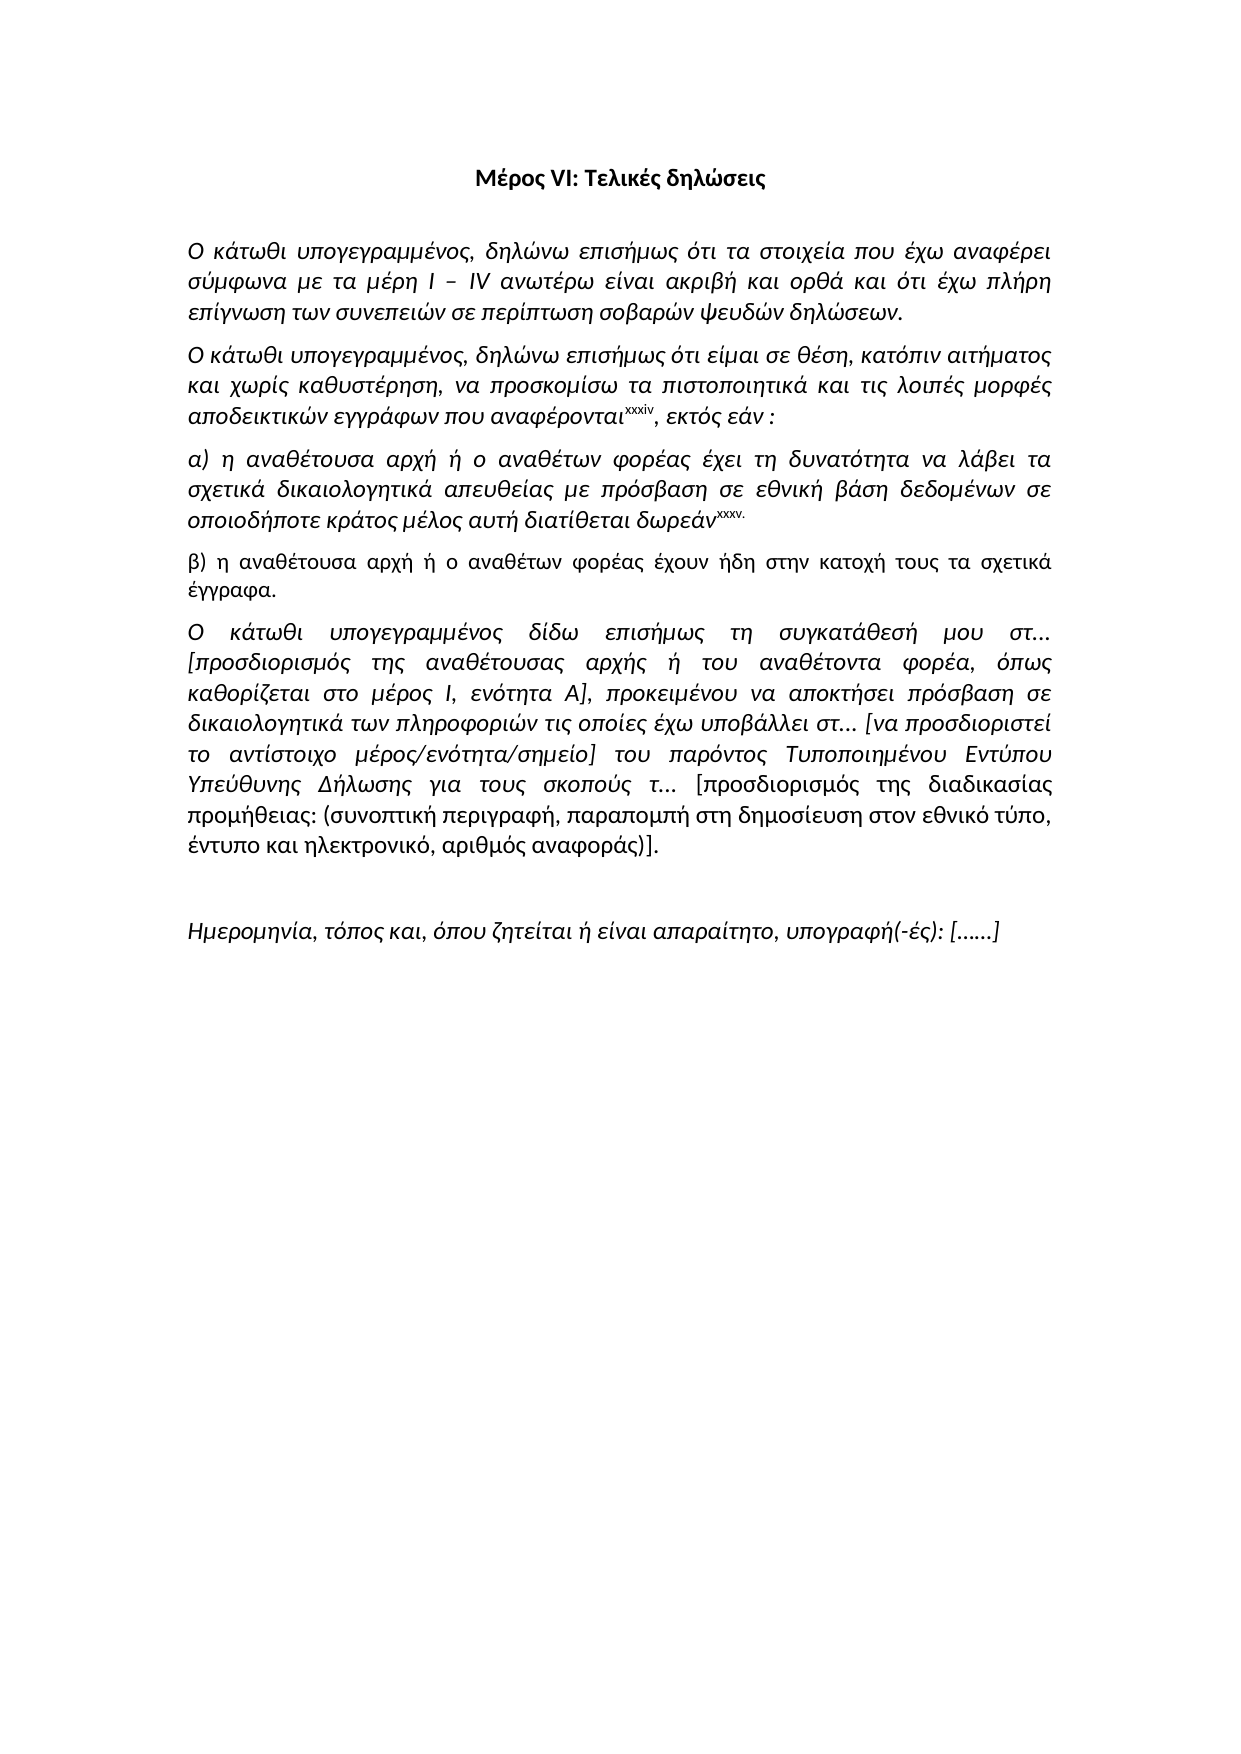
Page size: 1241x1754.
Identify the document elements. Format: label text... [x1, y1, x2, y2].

text α) η αναθέτουσα αρχή ή ο αναθέτων φορέας έχει τη δυνατότητα να λάβει τα σχετικά δικαιολογητικά απευθείας με πρόσβαση σε εθνική βάση δεδομένων σε οποιοδήποτε κράτος μέλος αυτή διατίθεται δωρεάν. [187, 443, 1053, 535]
text Ο κάτωθι υπογεγραμμένος δίδω επισήμως τη συγκατάθεσή μου στ... [προσδιορισμός της αναθέτουσας αρχής ή του αναθέτοντα φορέα, όπως καθορίζεται στο μέρος Ι, ενότητα Α], προκειμένου να αποκτήσει πρόσβαση σε δικαιολογητικά των πληροφοριών τις οποίες έχω υποβάλλει στ... [να προσδιοριστεί το αντίστοιχο μέρος/ενότητα/σημείο] του παρόντος Τυποποιημένου Εντύπου Υπεύθυνης Δήλωσης για τους σκοπούς τ... [προσδιορισμός της διαδικασίας προμήθειας: (συνοπτική περιγραφή, παραπομπή στη δημοσίευση στον εθνικό τύπο, έντυπο και ηλεκτρονικό, αριθμός αναφοράς)]. [187, 616, 1053, 860]
text Ο κάτωθι υπογεγραμμένος, δηλώνω επισήμως ότι είμαι σε θέση, κατόπιν αιτήματος και χωρίς καθυστέρηση, να προσκομίσω τα πιστοποιητικά και τις λοιπές μορφές αποδεικτικών εγγράφων που αναφέρονται, εκτός εάν : [187, 339, 1053, 431]
text β) η αναθέτουσα αρχή ή ο αναθέτων φορέας έχουν ήδη στην κατοχή τους τα σχετικά έγγραφα. [187, 547, 1053, 603]
text Ημερομηνία, τόπος και, όπου ζητείται ή είναι απαραίτητο, υπογραφή(-ές): [……] [187, 915, 1053, 946]
text Ο κάτωθι υπογεγραμμένος, δηλώνω επισήμως ότι τα στοιχεία που έχω αναφέρει σύμφωνα με τα μέρη Ι – IV ανωτέρω είναι ακριβή και ορθά και ότι έχω πλήρη επίγνωση των συνεπειών σε περίπτωση σοβαρών ψευδών δηλώσεων. [187, 235, 1053, 327]
title Μέρος VI: Τελικές δηλώσεις [187, 162, 1053, 193]
